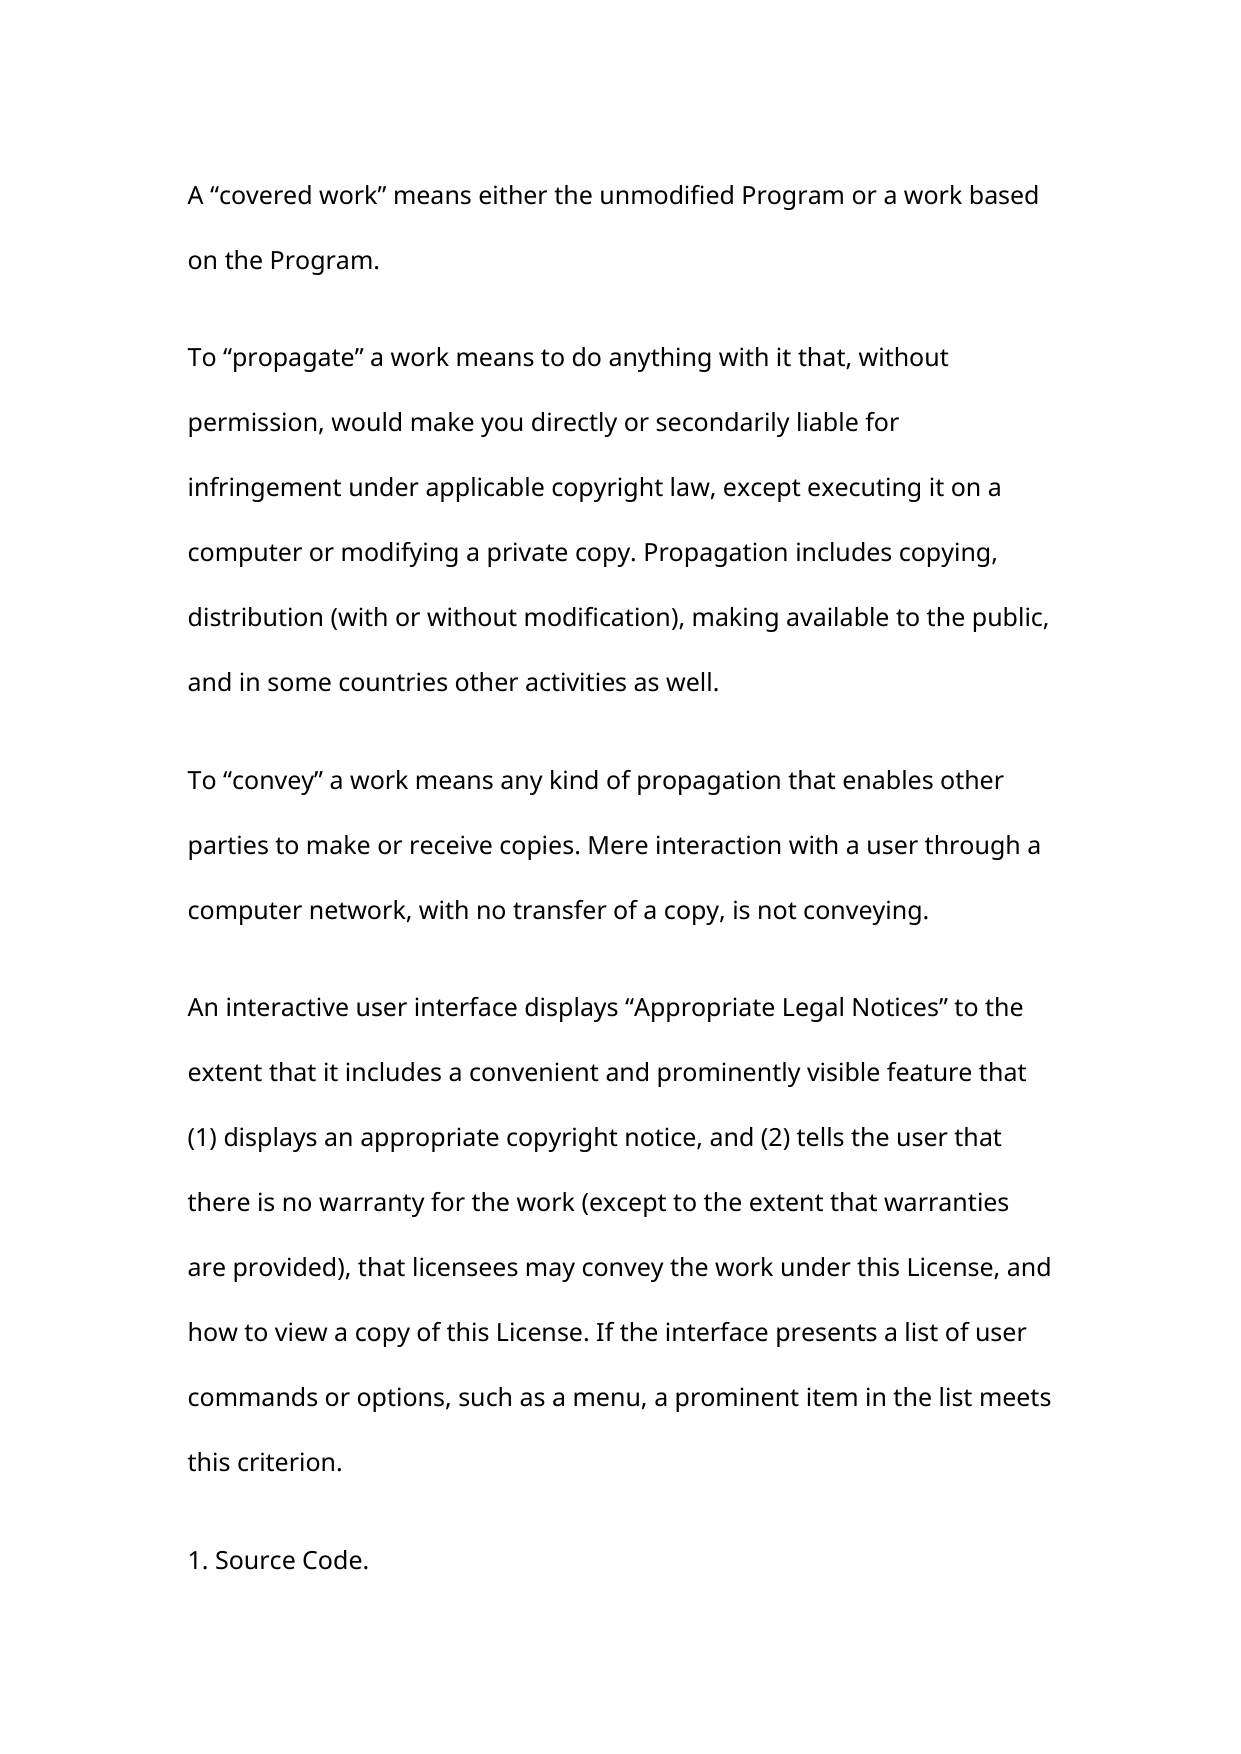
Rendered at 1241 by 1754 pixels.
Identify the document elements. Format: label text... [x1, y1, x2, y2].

text To “convey” a work means any kind of propagation that enables other parties to make or receive copies. Mere interaction with a user through a computer network, with no transfer of a copy, is not conveying. [187, 747, 1053, 942]
text An interactive user interface displays “Appropriate Legal Notices” to the extent that it includes a convenient and prominently visible feature that (1) displays an appropriate copyright notice, and (2) tells the user that there is no warranty for the work (except to the extent that warranties are provided), that licensees may convey the work under this License, and how to view a copy of this License. If the interface presents a list of user commands or options, such as a menu, a prominent item in the list meets this criterion. [187, 974, 1053, 1494]
text A “covered work” means either the unmodified Program or a work based on the Program. [187, 162, 1053, 292]
text To “propagate” a work means to do anything with it that, without permission, would make you directly or secondarily liable for infringement under applicable copyright law, except executing it on a computer or modifying a private copy. Propagation includes copying, distribution (with or without modification), making available to the public, and in some countries other activities as well. [187, 324, 1053, 714]
text 1. Source Code. [187, 1527, 1053, 1592]
